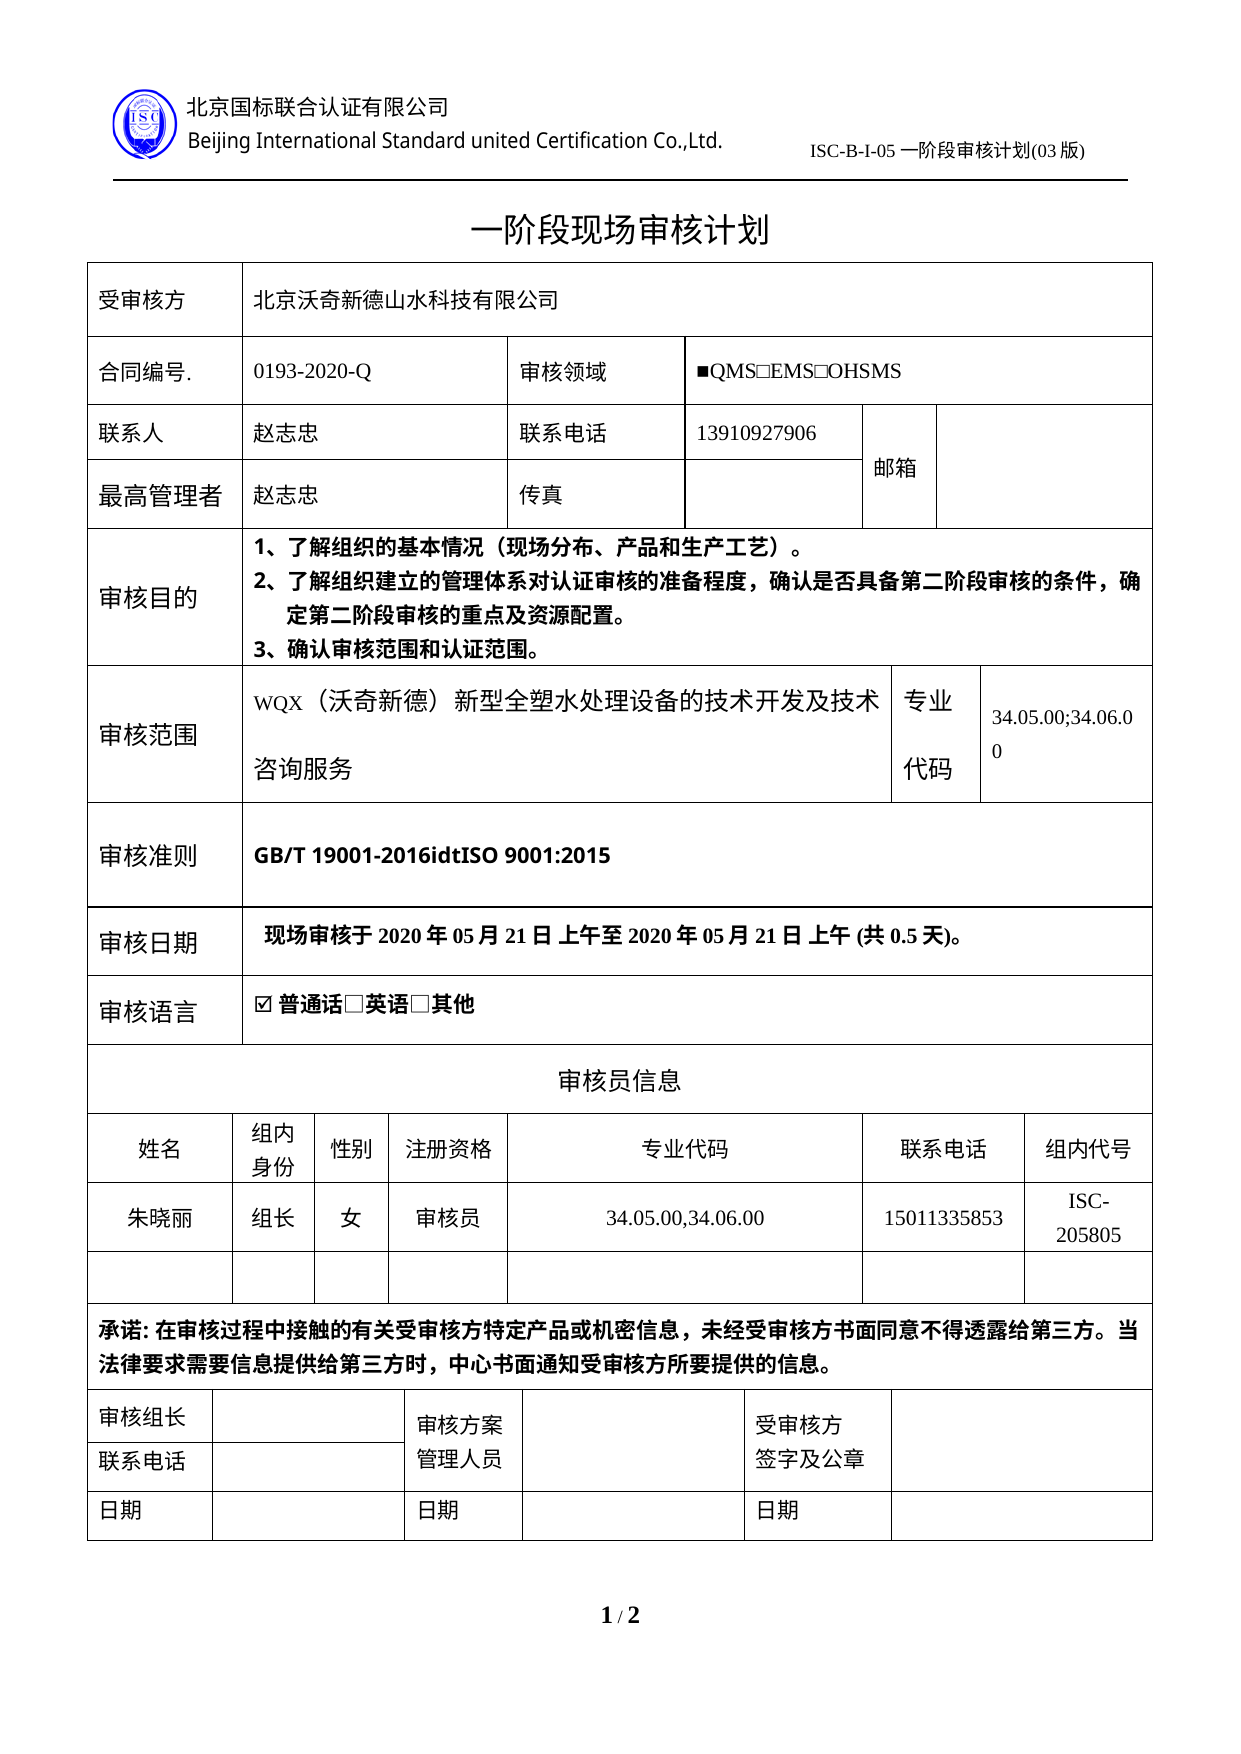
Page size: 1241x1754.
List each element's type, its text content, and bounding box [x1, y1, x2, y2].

table_cell 审核方案 管理人员 [405, 1390, 522, 1491]
table_cell 审核目的 [88, 529, 242, 665]
table_cell 受审核方 签字及公章 [745, 1390, 891, 1491]
table_cell [1025, 1252, 1152, 1303]
table_cell 专业 代码 [892, 666, 980, 802]
table_cell 审核语言 [88, 976, 242, 1044]
picture [112, 89, 180, 158]
table_cell 组内 身份 [233, 1114, 314, 1182]
table_cell [892, 1492, 1152, 1540]
table_cell 0193-2020-Q [243, 337, 507, 404]
table_cell 组内代号 [1025, 1114, 1152, 1182]
table_cell 审核领域 [508, 337, 684, 404]
table_cell [233, 1252, 314, 1303]
table_cell 审核组长 [88, 1390, 212, 1442]
table_cell [863, 1252, 1024, 1303]
table_cell [523, 1390, 744, 1491]
table_cell 合同编号. [88, 337, 242, 404]
table_cell [213, 1492, 404, 1540]
table_cell 邮箱 [863, 405, 936, 528]
table_cell [213, 1390, 404, 1442]
table_cell 专业代码 [508, 1114, 862, 1182]
table_cell 现场审核于2020年05月21日 上午至2020年05月21日 上午 (共0.5天)。 [243, 908, 1152, 975]
table_cell 13910927906 [686, 405, 862, 459]
table_cell 审核范围 [88, 666, 242, 802]
table_cell 赵志忠 [243, 460, 507, 528]
table_cell 1、了解组织的基本情况（现场分布、产品和生产工艺）。 2、了解组织建立的管理体系对认证审核的准备程度，确认是否具备第二阶段审核的条件，确定第二阶段审核的重点及资源配置。 3、确认审核范围和认证范围。 [243, 529, 1152, 665]
table_cell ISC-205805 [1025, 1183, 1152, 1251]
table_cell 姓名 [88, 1114, 232, 1182]
table_cell [315, 1252, 388, 1303]
table_cell 审核日期 [88, 908, 242, 975]
table_cell 普通话□英语□其他 [243, 976, 1152, 1044]
table_cell WQX（沃奇新德）新型全塑水处理设备的技术开发及技术咨询服务 [243, 666, 891, 802]
table_cell [508, 1252, 862, 1303]
table_cell ■QMS□EMS□OHSMS [686, 337, 1152, 404]
table_cell 34.05.00;34.06.00 [981, 666, 1152, 802]
table_header 受审核方 [88, 263, 242, 336]
table_cell 联系电话 [508, 405, 684, 459]
table_cell 15011335853 [863, 1183, 1024, 1251]
table_cell 审核准则 [88, 803, 242, 906]
table_cell 34.05.00,34.06.00 [508, 1183, 862, 1251]
table_cell [213, 1443, 404, 1491]
table_cell 联系电话 [88, 1443, 212, 1491]
table_cell [937, 405, 1152, 528]
table_cell [686, 460, 862, 528]
table_cell 联系电话 [863, 1114, 1024, 1182]
table_cell 日期 [88, 1492, 212, 1540]
table_cell 日期 [745, 1492, 891, 1540]
table_cell 审核员信息 [88, 1045, 1152, 1113]
table_cell GB/T 19001-2016idtISO 9001:2015 [243, 803, 1152, 906]
text 一阶段现场审核计划 [112, 194, 1128, 262]
table_cell 承诺: 在审核过程中接触的有关受审核方特定产品或机密信息，未经受审核方书面同意不得透露给第三方。当法律要求需要信息提供给第三方时，中心书面通知受审核方所要提供的信息。 [88, 1304, 1152, 1389]
table_cell [892, 1390, 1152, 1491]
table_cell 朱晓丽 [88, 1183, 232, 1251]
table_header 北京沃奇新德山水科技有限公司 [243, 263, 1152, 336]
table_cell 赵志忠 [243, 405, 507, 459]
table_cell [389, 1252, 507, 1303]
table_cell 最高管理者 [88, 460, 242, 528]
table_cell 女 [315, 1183, 388, 1251]
table_cell 传真 [508, 460, 684, 528]
table_cell 日期 [405, 1492, 522, 1540]
table_cell [523, 1492, 744, 1540]
table_cell 注册资格 [389, 1114, 507, 1182]
table_cell 性别 [315, 1114, 388, 1182]
table_cell [88, 1252, 232, 1303]
table_cell 联系人 [88, 405, 242, 459]
table_cell 组长 [233, 1183, 314, 1251]
table_cell 审核员 [389, 1183, 507, 1251]
